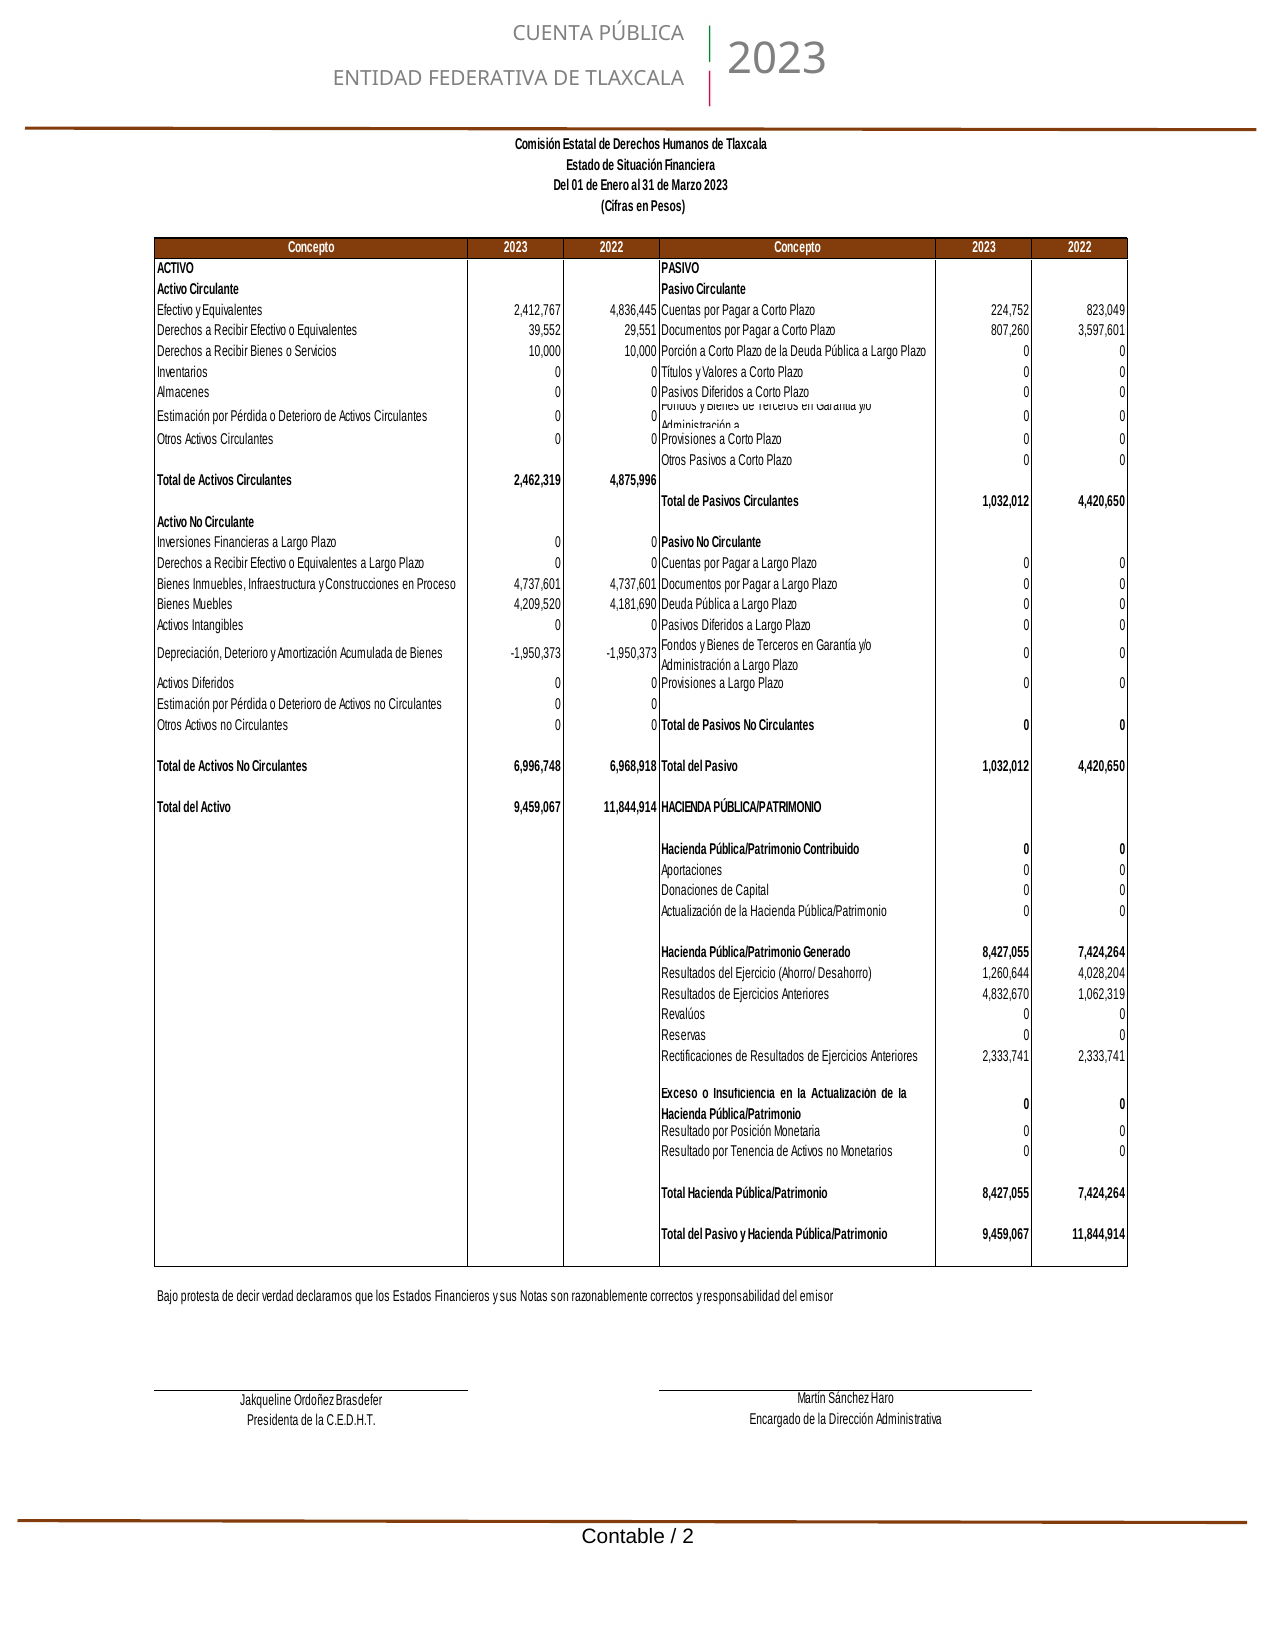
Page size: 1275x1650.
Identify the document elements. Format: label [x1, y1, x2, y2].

picture [702, 14, 723, 110]
